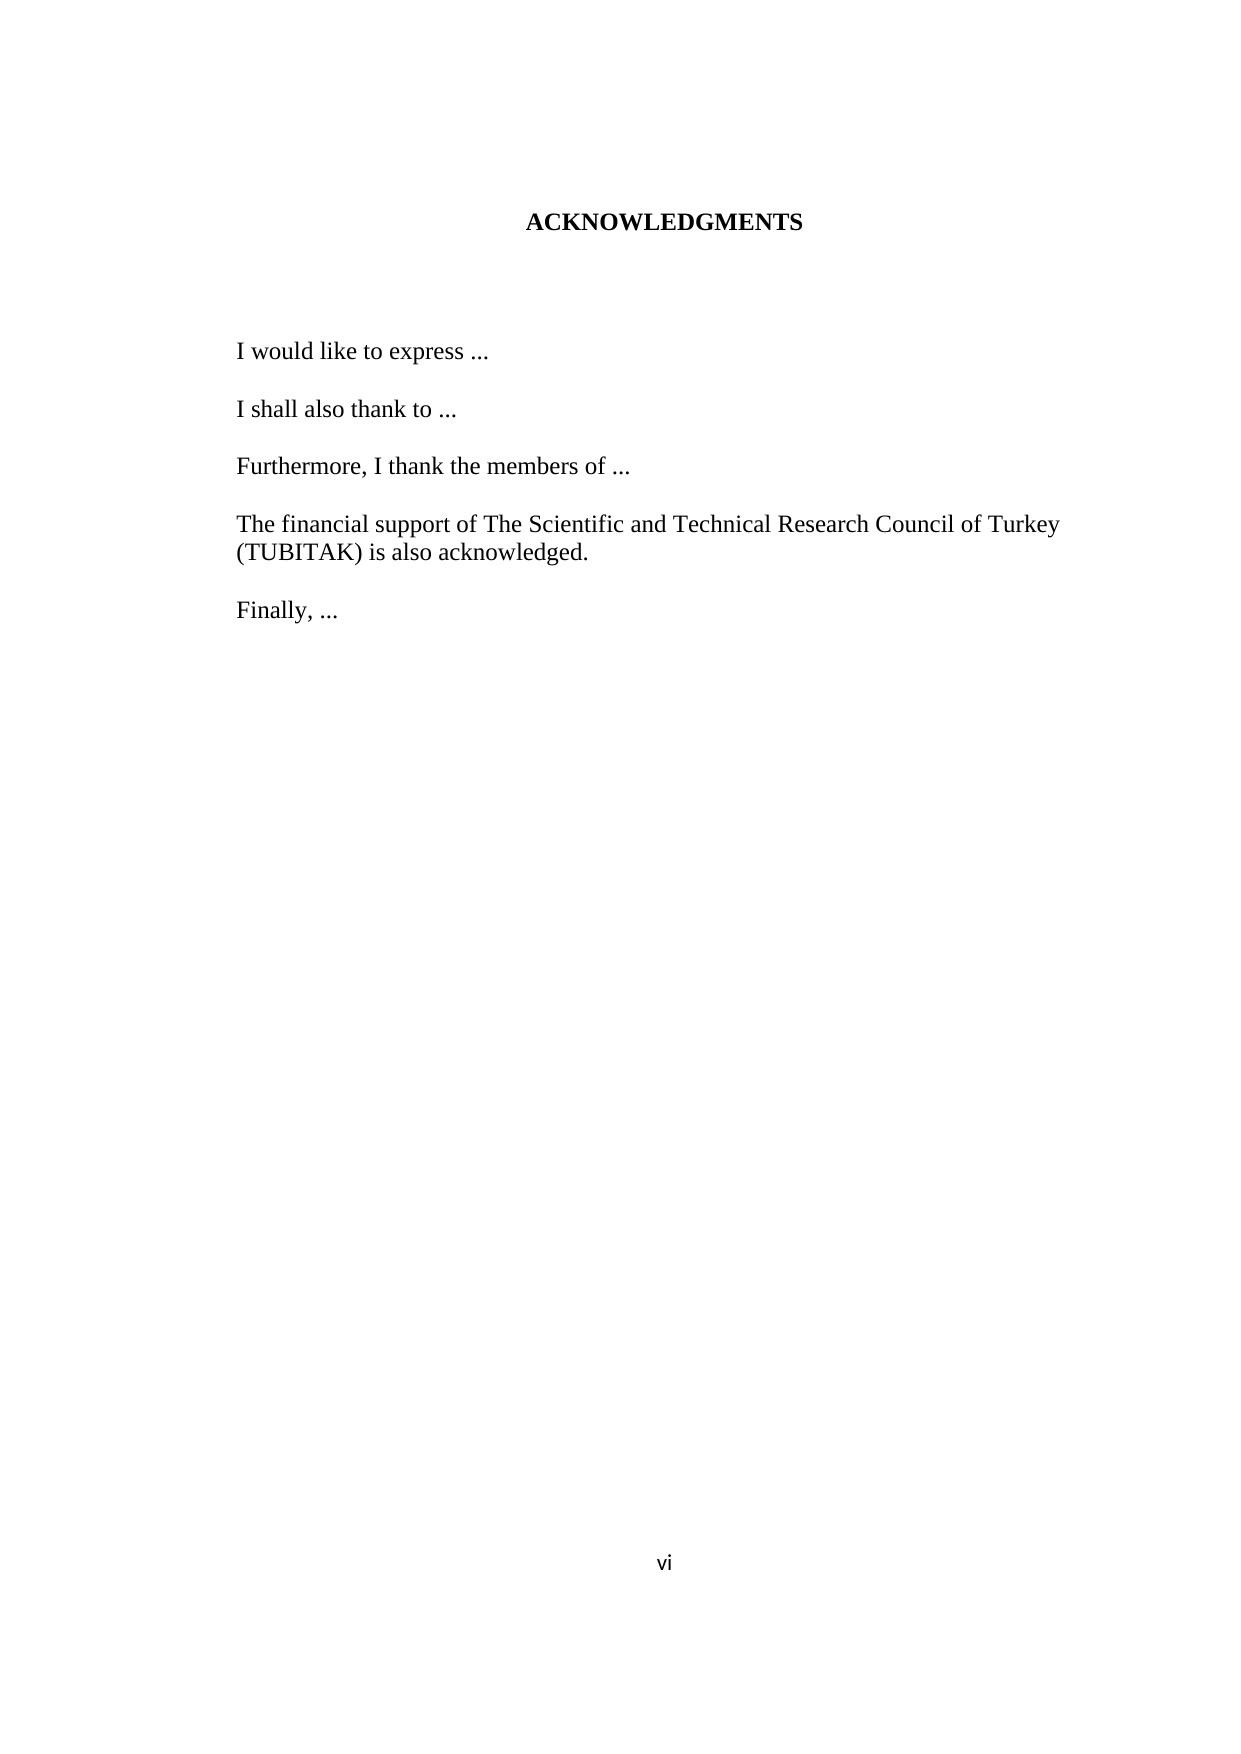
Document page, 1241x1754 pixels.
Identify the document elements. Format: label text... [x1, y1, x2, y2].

text Finally, ... [236, 595, 1092, 624]
text Furthermore, I thank the members of ... [236, 451, 1092, 480]
text The financial support of The Scientific and Technical Research Council of Turkey [236, 509, 1092, 537]
text I shall also thank to ... [236, 394, 1092, 422]
text I would like to express ... [236, 336, 1092, 365]
text ACKNOWLEDGMENTS [236, 207, 1092, 236]
text (TUBITAK) is also acknowledged. [236, 537, 1092, 566]
